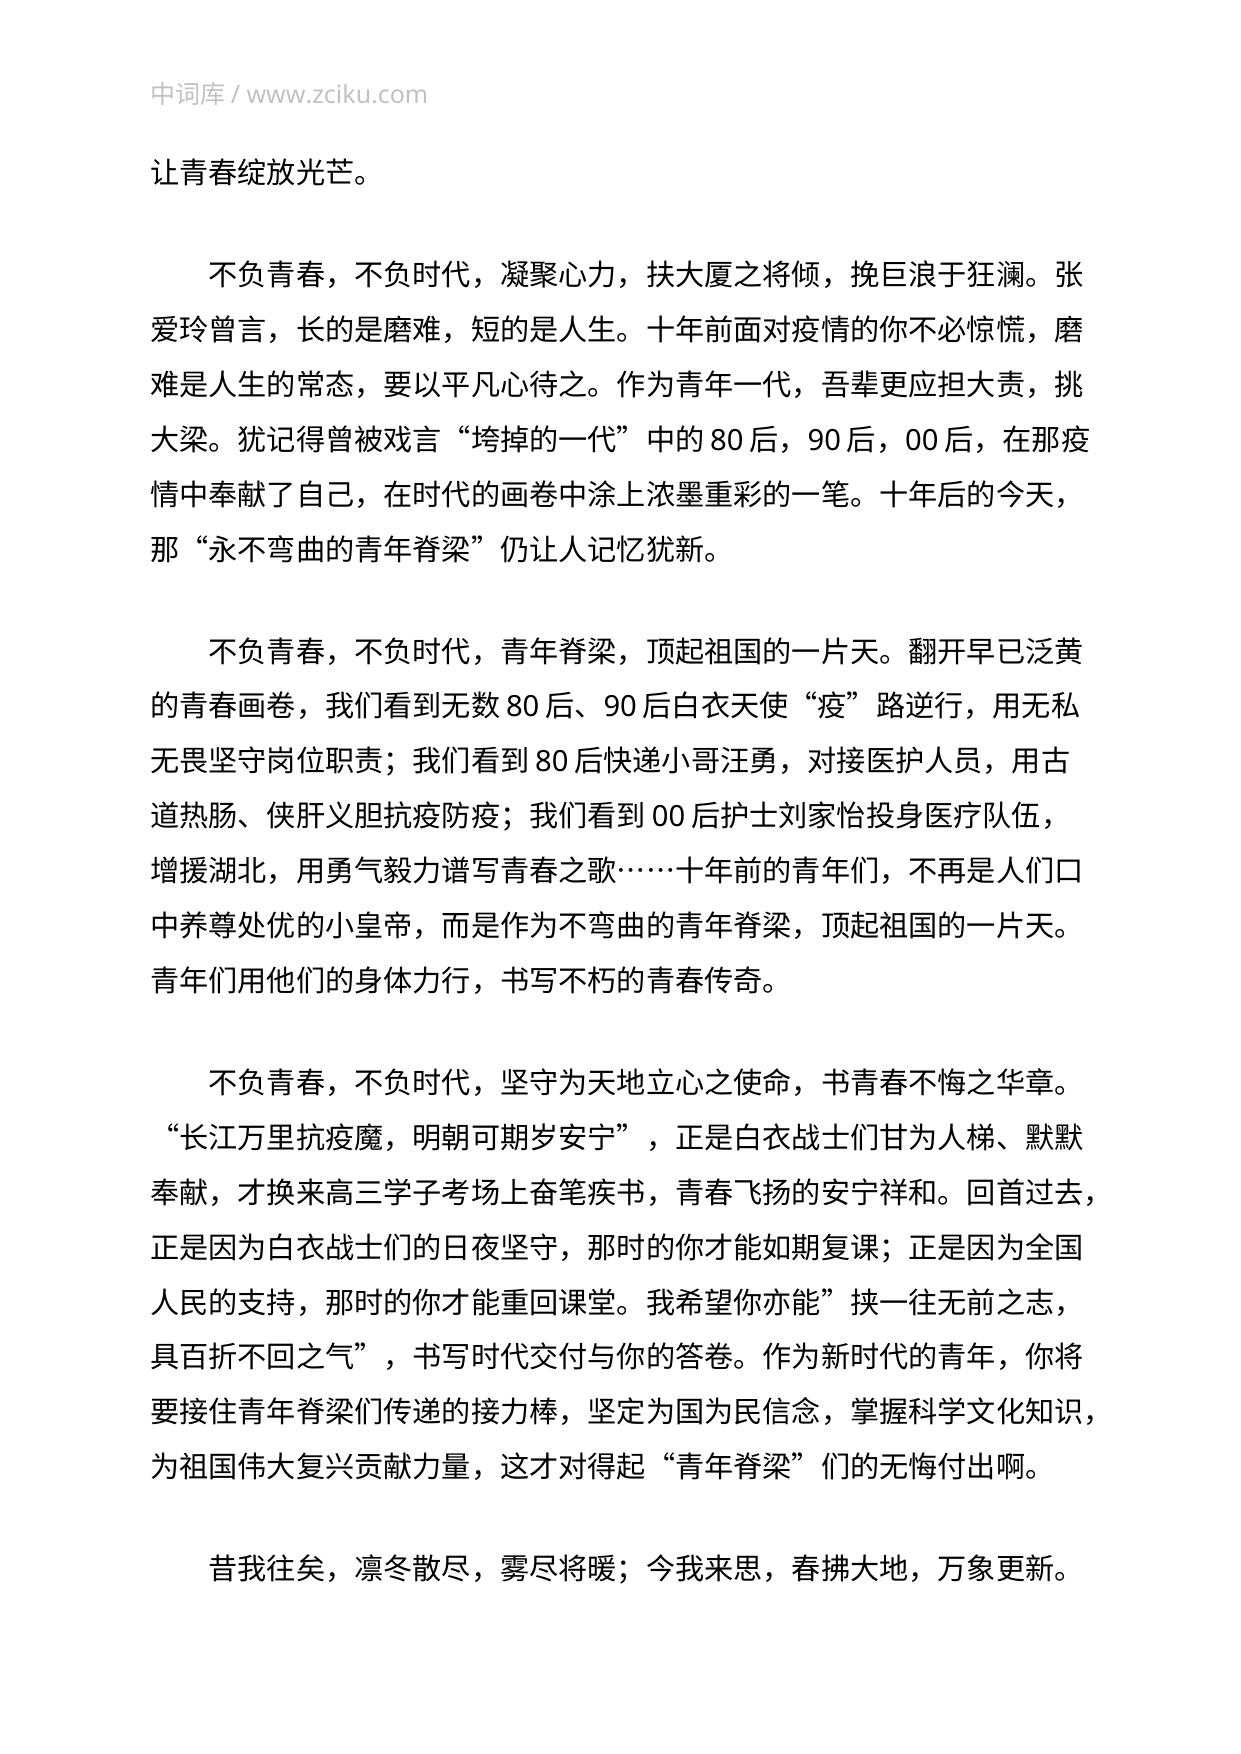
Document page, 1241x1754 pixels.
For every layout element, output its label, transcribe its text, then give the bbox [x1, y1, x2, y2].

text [150, 1546, 1090, 1588]
text 不负青春，不负时代，凝聚心力，扶大厦之将倾，挽巨浪于狂澜。张爱玲曾言，长的是磨难，短的是人生。十年前面对疫情的你不必惊慌，磨难是人生的常态，要以平凡心待之。作为青年一代，吾辈更应担大责，挑大梁。犹记得曾被戏言“垮掉的一代”中的80后，90后，00后，在那疫情中奉献了自己，在时代的画卷中涂上浓墨重彩的一笔。十年后的今天，那“永不弯曲的青年脊梁”仍让人记忆犹新。 [150, 252, 1090, 569]
text 不负青春，不负时代，青年脊梁，顶起祖国的一片天。翻开早已泛黄的青春画卷，我们看到无数80后、90后白衣天使“疫”路逆行，用无私无畏坚守岗位职责；我们看到80后快递小哥汪勇，对接医护人员，用古道热肠、侠肝义胆抗疫防疫；我们看到00后护士刘家怡投身医疗队伍，增援湖北，用勇气毅力谱写青春之歌……十年前的青年们，不再是人们口中养尊处优的小皇帝，而是作为不弯曲的青年脊梁，顶起祖国的一片天。青年们用他们的身体力行，书写不朽的青春传奇。 [150, 628, 1090, 1000]
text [150, 150, 1090, 192]
text 不负青春，不负时代，坚守为天地立心之使命，书青春不悔之华章。“长江万里抗疫魔，明朝可期岁安宁”，正是白衣战士们甘为人梯、默默奉献，才换来高三学子考场上奋笔疾书，青春飞扬的安宁祥和。回首过去，正是因为白衣战士们的日夜坚守，那时的你才能如期复课；正是因为全国人民的支持，那时的你才能重回课堂。我希望你亦能”挟一往无前之志，具百折不回之气”，书写时代交付与你的答卷。作为新时代的青年，你将要接住青年脊梁们传递的接力棒，坚定为国为民信念，掌握科学文化知识，为祖国伟大复兴贡献力量，这才对得起“青年脊梁”们的无悔付出啊。 [150, 1059, 1090, 1486]
